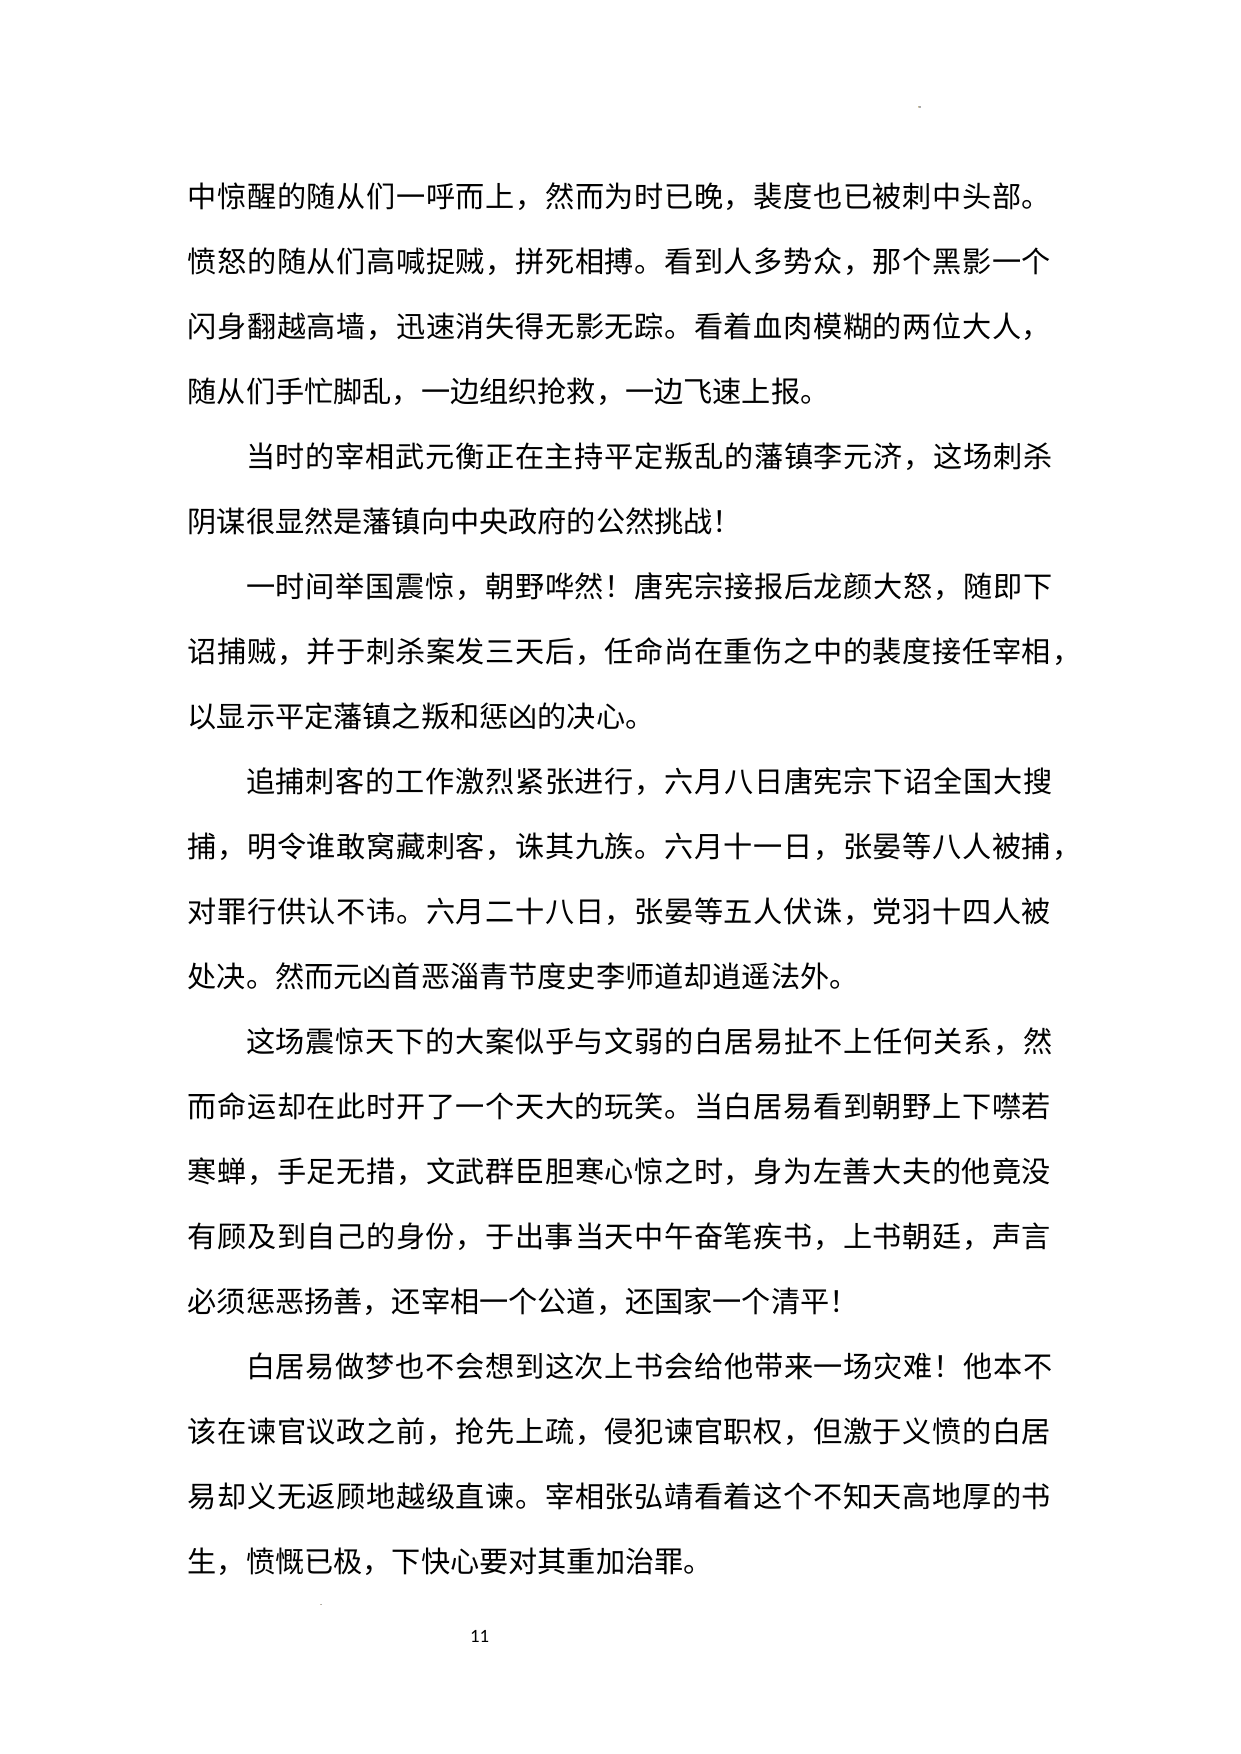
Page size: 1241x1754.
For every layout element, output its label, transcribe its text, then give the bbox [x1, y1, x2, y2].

text 白居易做梦也不会想到这次上书会给他带来一场灾难！他本不该在谏官议政之前，抢先上疏，侵犯谏官职权，但激于义愤的白居易却义无返顾地越级直谏。宰相张弘靖看着这个不知天高地厚的书生，愤慨已极，下快心要对其重加治罪。 [187, 1332, 1053, 1592]
text 当时的宰相武元衡正在主持平定叛乱的藩镇李元济，这场刺杀阴谋很显然是藩镇向中央政府的公然挑战！ [187, 422, 1053, 552]
text 这场震惊天下的大案似乎与文弱的白居易扯不上任何关系，然而命运却在此时开了一个天大的玩笑。当白居易看到朝野上下噤若寒蝉，手足无措，文武群臣胆寒心惊之时，身为左善大夫的他竟没有顾及到自己的身份，于出事当天中午奋笔疾书，上书朝廷，声言必须惩恶扬善，还宰相一个公道，还国家一个清平！ [187, 1007, 1053, 1332]
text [187, 162, 1053, 422]
text 追捕刺客的工作激烈紧张进行，六月八日唐宪宗下诏全国大搜捕，明令谁敢窝藏刺客，诛其九族。六月十一日，张晏等八人被捕，对罪行供认不讳。六月二十八日，张晏等五人伏诛，党羽十四人被处决。然而元凶首恶淄青节度史李师道却逍遥法外。 [187, 747, 1053, 1007]
text 一时间举国震惊，朝野哗然！唐宪宗接报后龙颜大怒，随即下诏捕贼，并于刺杀案发三天后，任命尚在重伤之中的裴度接任宰相，以显示平定藩镇之叛和惩凶的决心。 [187, 552, 1053, 747]
